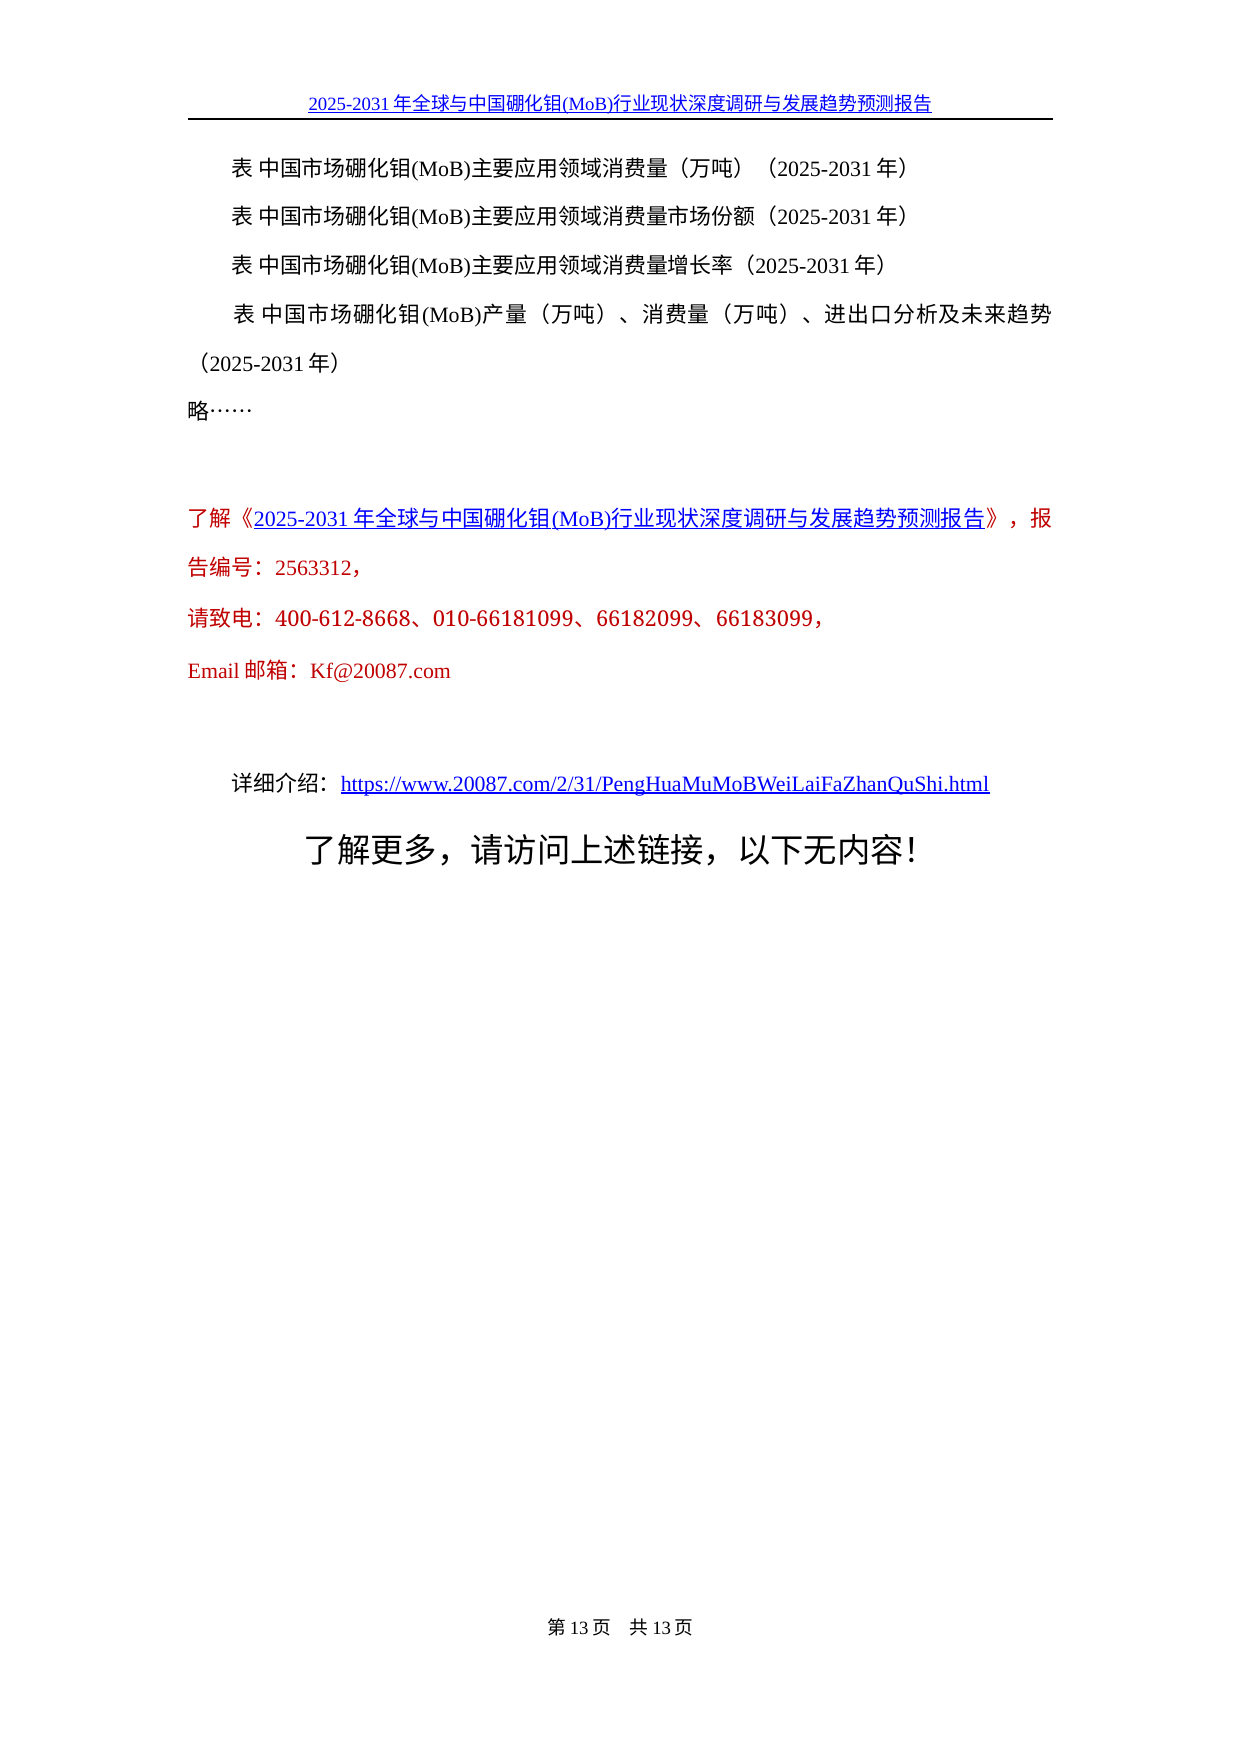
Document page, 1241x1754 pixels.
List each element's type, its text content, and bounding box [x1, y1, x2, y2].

title 了解更多，请访问上述链接，以下无内容！ [187, 815, 1053, 880]
text 了解《2025-2031年全球与中国硼化钼(MoB)行业现状深度调研与发展趋势预测报告》，报告编号：2563312， [187, 500, 1053, 582]
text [187, 150, 1053, 426]
text 请致电：400-612-8668、010-66181099、66182099、66183099， [187, 601, 1053, 633]
text Email邮箱：Kf@20087.com [187, 652, 1053, 685]
text 详细介绍：https://www.20087.com/2/31/PengHuaMuMoBWeiLaiFaZhanQuShi.html [187, 765, 1053, 798]
